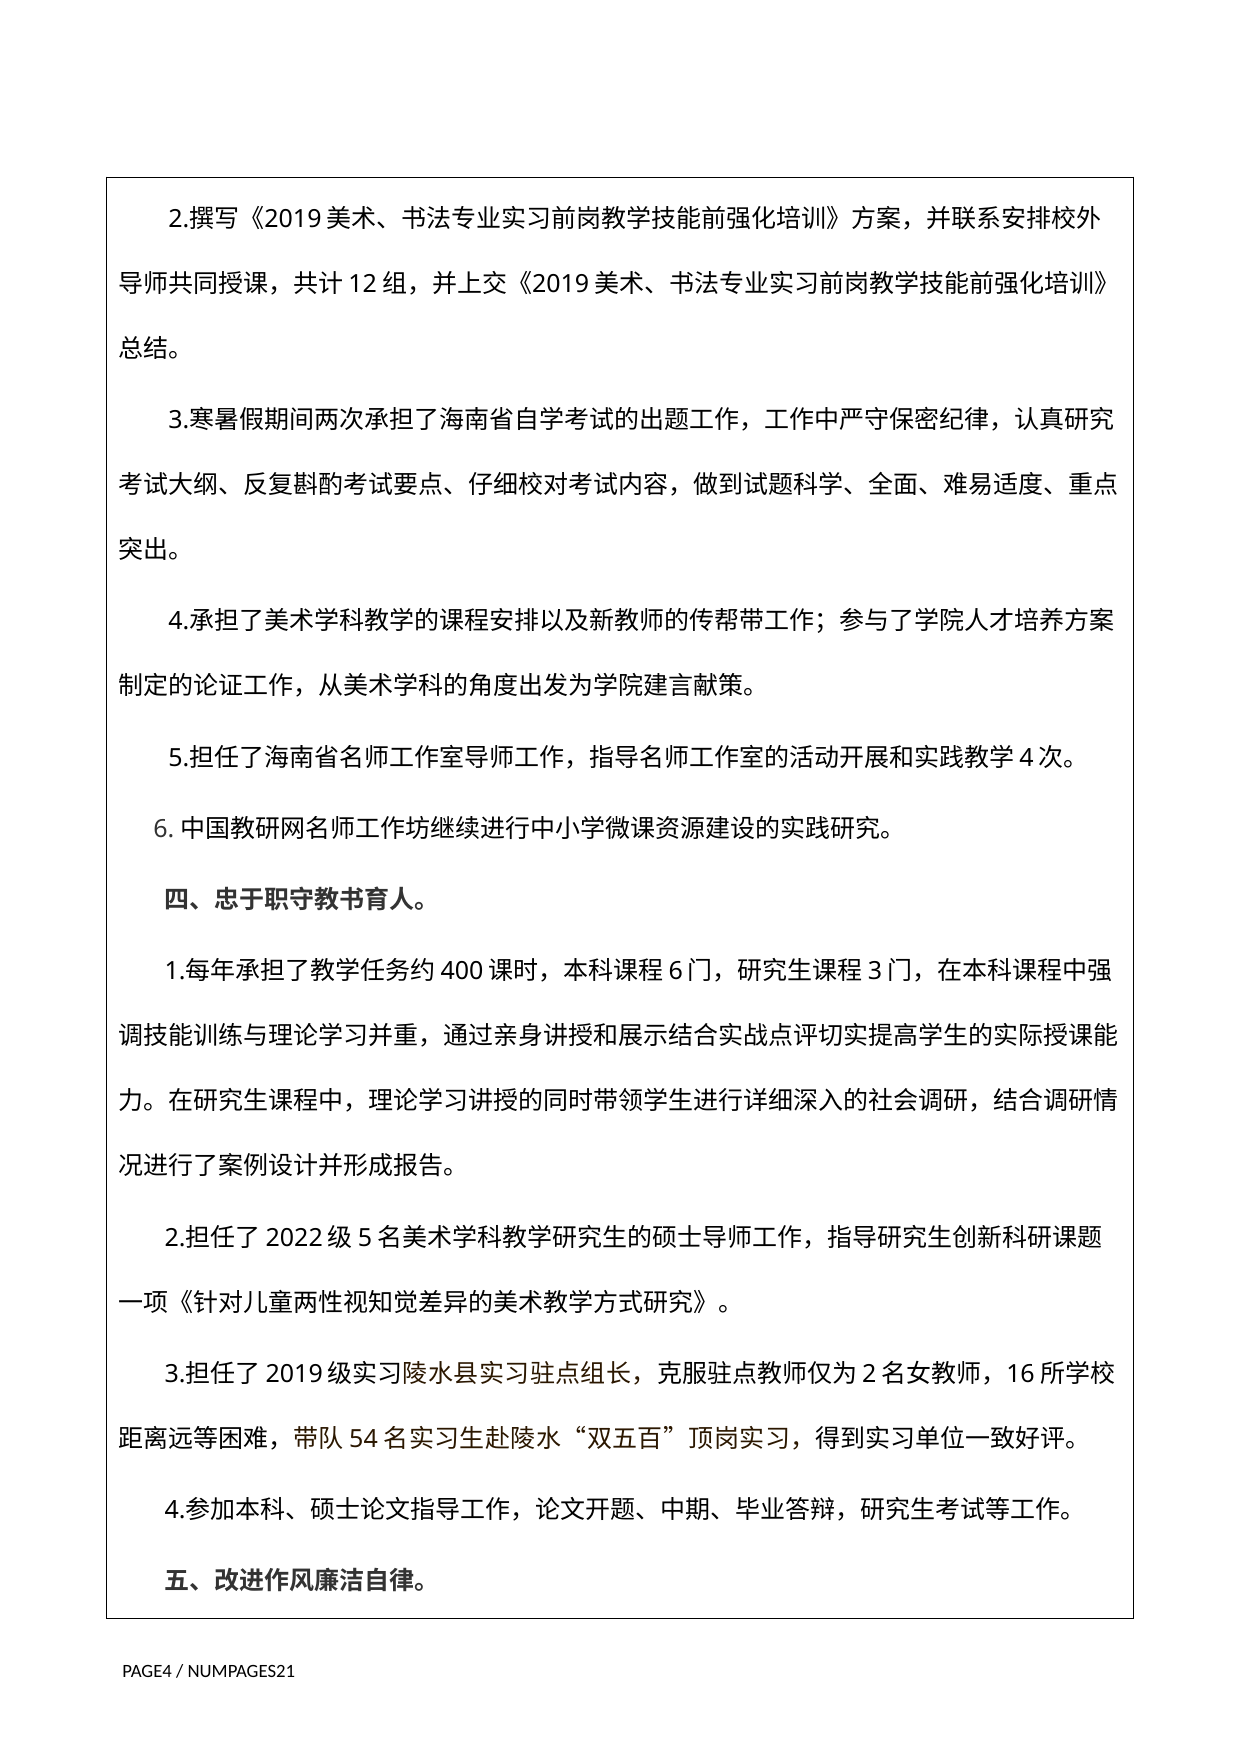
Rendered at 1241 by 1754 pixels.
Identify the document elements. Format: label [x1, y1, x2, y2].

table_cell [107, 178, 1133, 1618]
